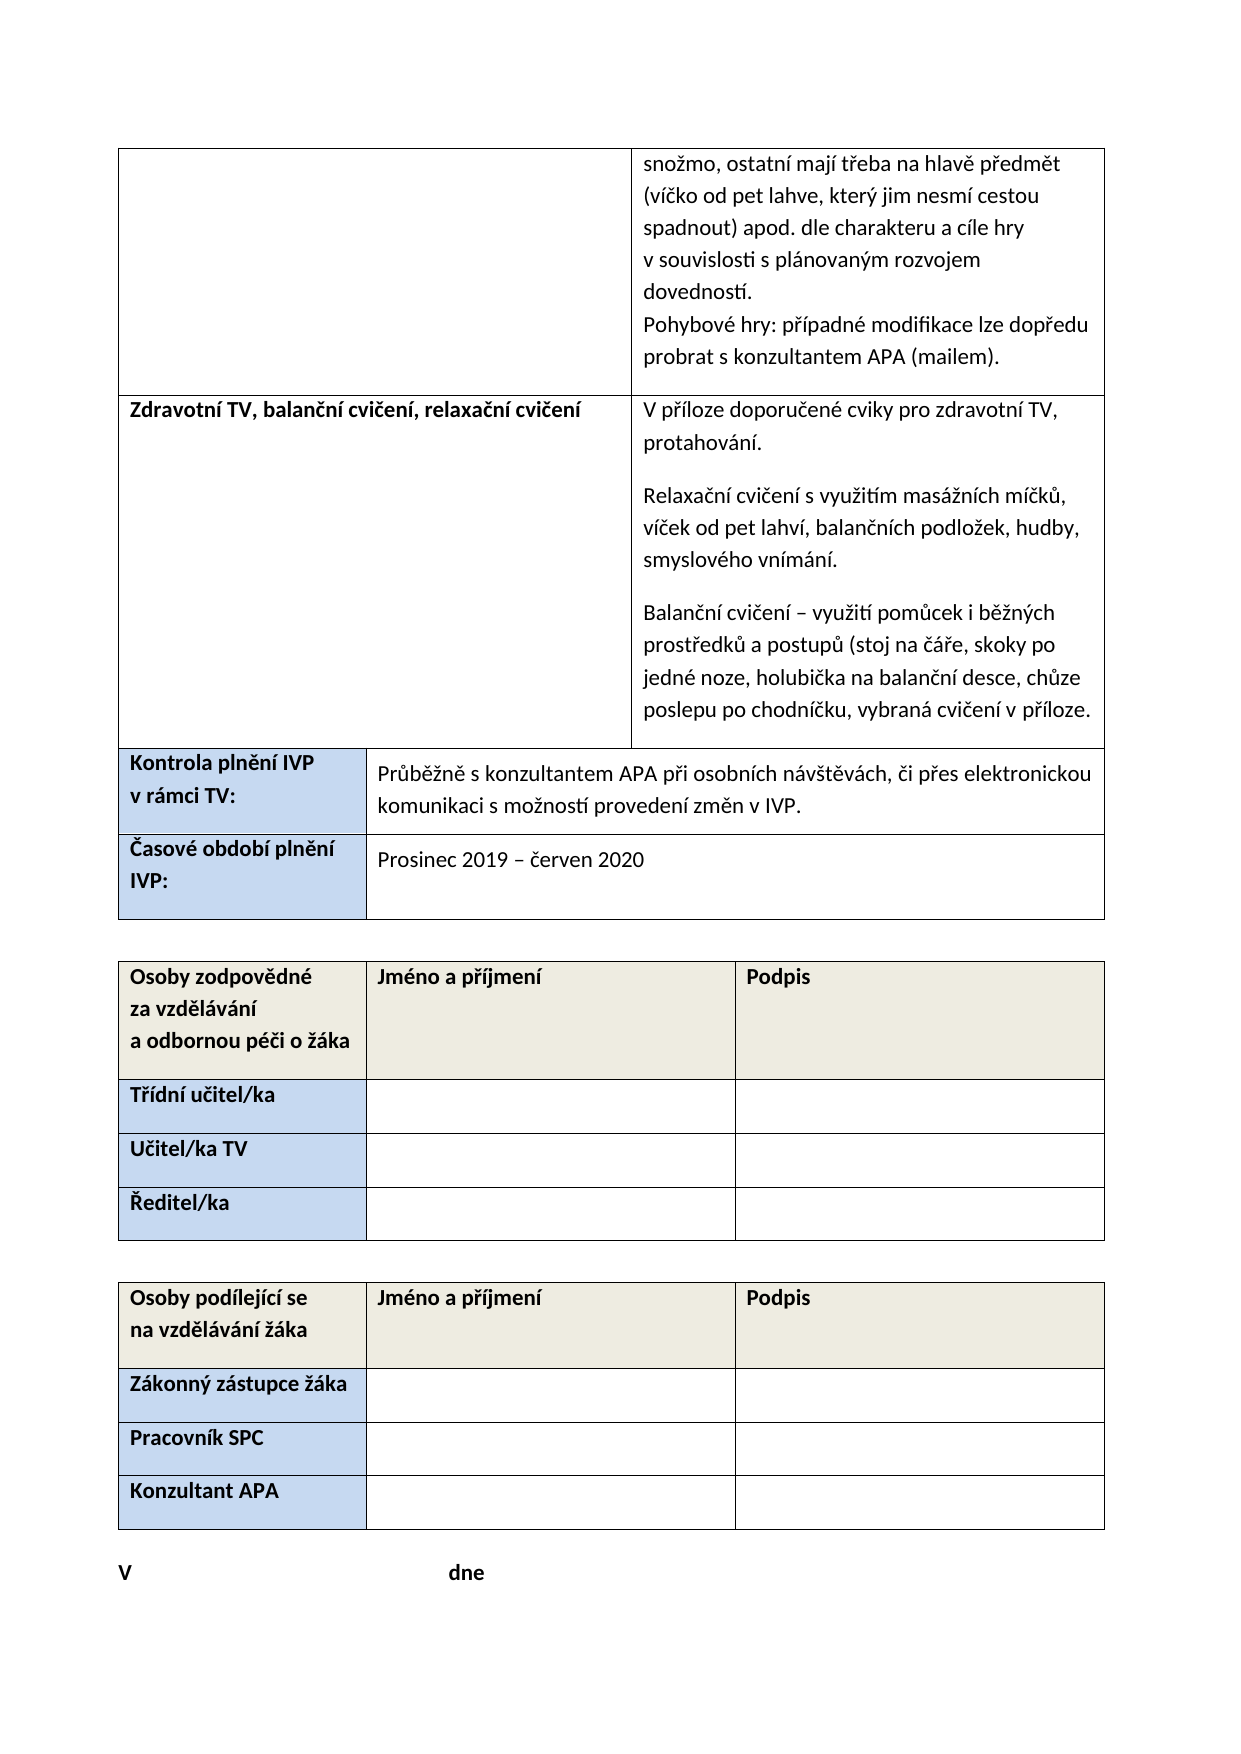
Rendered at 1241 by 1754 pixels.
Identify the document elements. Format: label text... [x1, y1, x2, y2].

table_header Osoby zodpovědné za vzdělávání a odbornou péči o žáka [119, 962, 366, 1079]
table_cell [367, 1476, 735, 1529]
table_header Osoby podílející se na vzdělávání žáka [119, 1283, 366, 1368]
table_cell V příloze doporučené cviky pro zdravotní TV, protahování. Relaxační cvičení s využitím masážních míčků, víček od pet lahví, balančních podložek, hudby, smyslového vnímání. Balanční cvičení – využití pomůcek i běžných prostředků a postupů (stoj na čáře, skoky po jedné noze, holubička na balanční desce, chůze poslepu po chodníčku, vybraná cvičení v příloze. [632, 396, 1104, 747]
table_header Podpis [736, 962, 1104, 1079]
table_cell Třídní učitel/ka [119, 1080, 366, 1133]
table_cell Průběžně s konzultantem APA při osobních návštěvách, či přes elektronickou komunikaci s možností provedení změn v IVP. [367, 749, 1104, 833]
text V dne [118, 1558, 1122, 1586]
table_cell Zdravotní TV, balanční cvičení, relaxační cvičení [119, 396, 631, 747]
table_cell Časové období plnění IVP: [119, 835, 366, 919]
table_cell [736, 1188, 1104, 1240]
table_cell Konzultant APA [119, 1476, 366, 1529]
table_cell Prosinec 2019 – červen 2020 [367, 835, 1104, 919]
table_cell [736, 1369, 1104, 1422]
table_cell [736, 1134, 1104, 1187]
table_cell [367, 1188, 735, 1240]
table_cell [736, 1476, 1104, 1529]
table_cell Ředitel/ka [119, 1188, 366, 1240]
table_header Podpis [736, 1283, 1104, 1368]
table_header Jméno a příjmení [367, 962, 735, 1079]
table_cell Učitel/ka TV [119, 1134, 366, 1187]
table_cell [119, 149, 631, 394]
table_cell Zákonný zástupce žáka [119, 1369, 366, 1422]
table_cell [632, 149, 1104, 394]
table_header Jméno a příjmení [367, 1283, 735, 1368]
table_cell [736, 1423, 1104, 1475]
table_cell [367, 1369, 735, 1422]
table_cell [367, 1080, 735, 1133]
table_cell [736, 1080, 1104, 1133]
table_cell [367, 1134, 735, 1187]
table_cell Pracovník SPC [119, 1423, 366, 1475]
table_cell [367, 1423, 735, 1475]
table_cell Kontrola plnění IVP v rámci TV: [119, 749, 366, 833]
